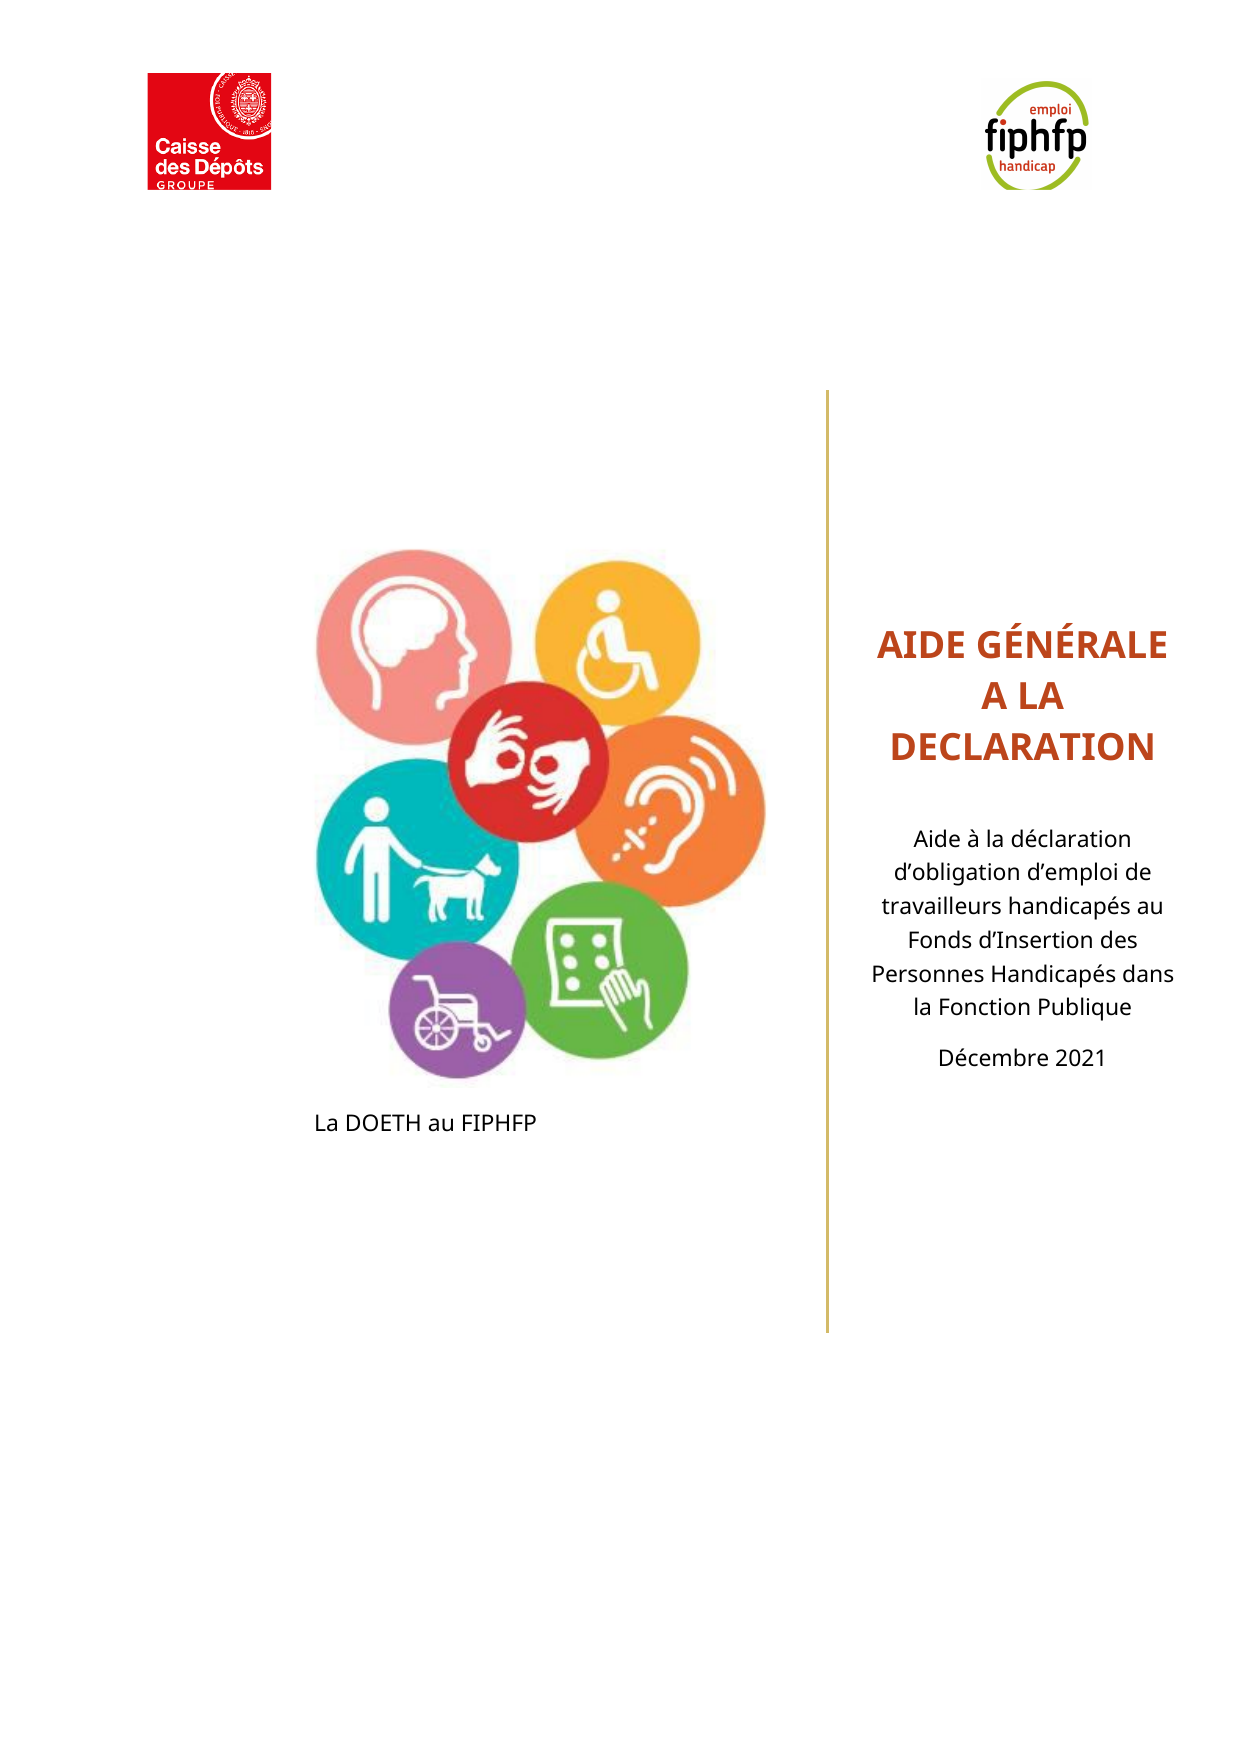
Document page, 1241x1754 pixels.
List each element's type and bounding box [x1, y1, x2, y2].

picture [265, 525, 791, 1088]
picture [147, 73, 272, 189]
picture [981, 78, 1093, 189]
